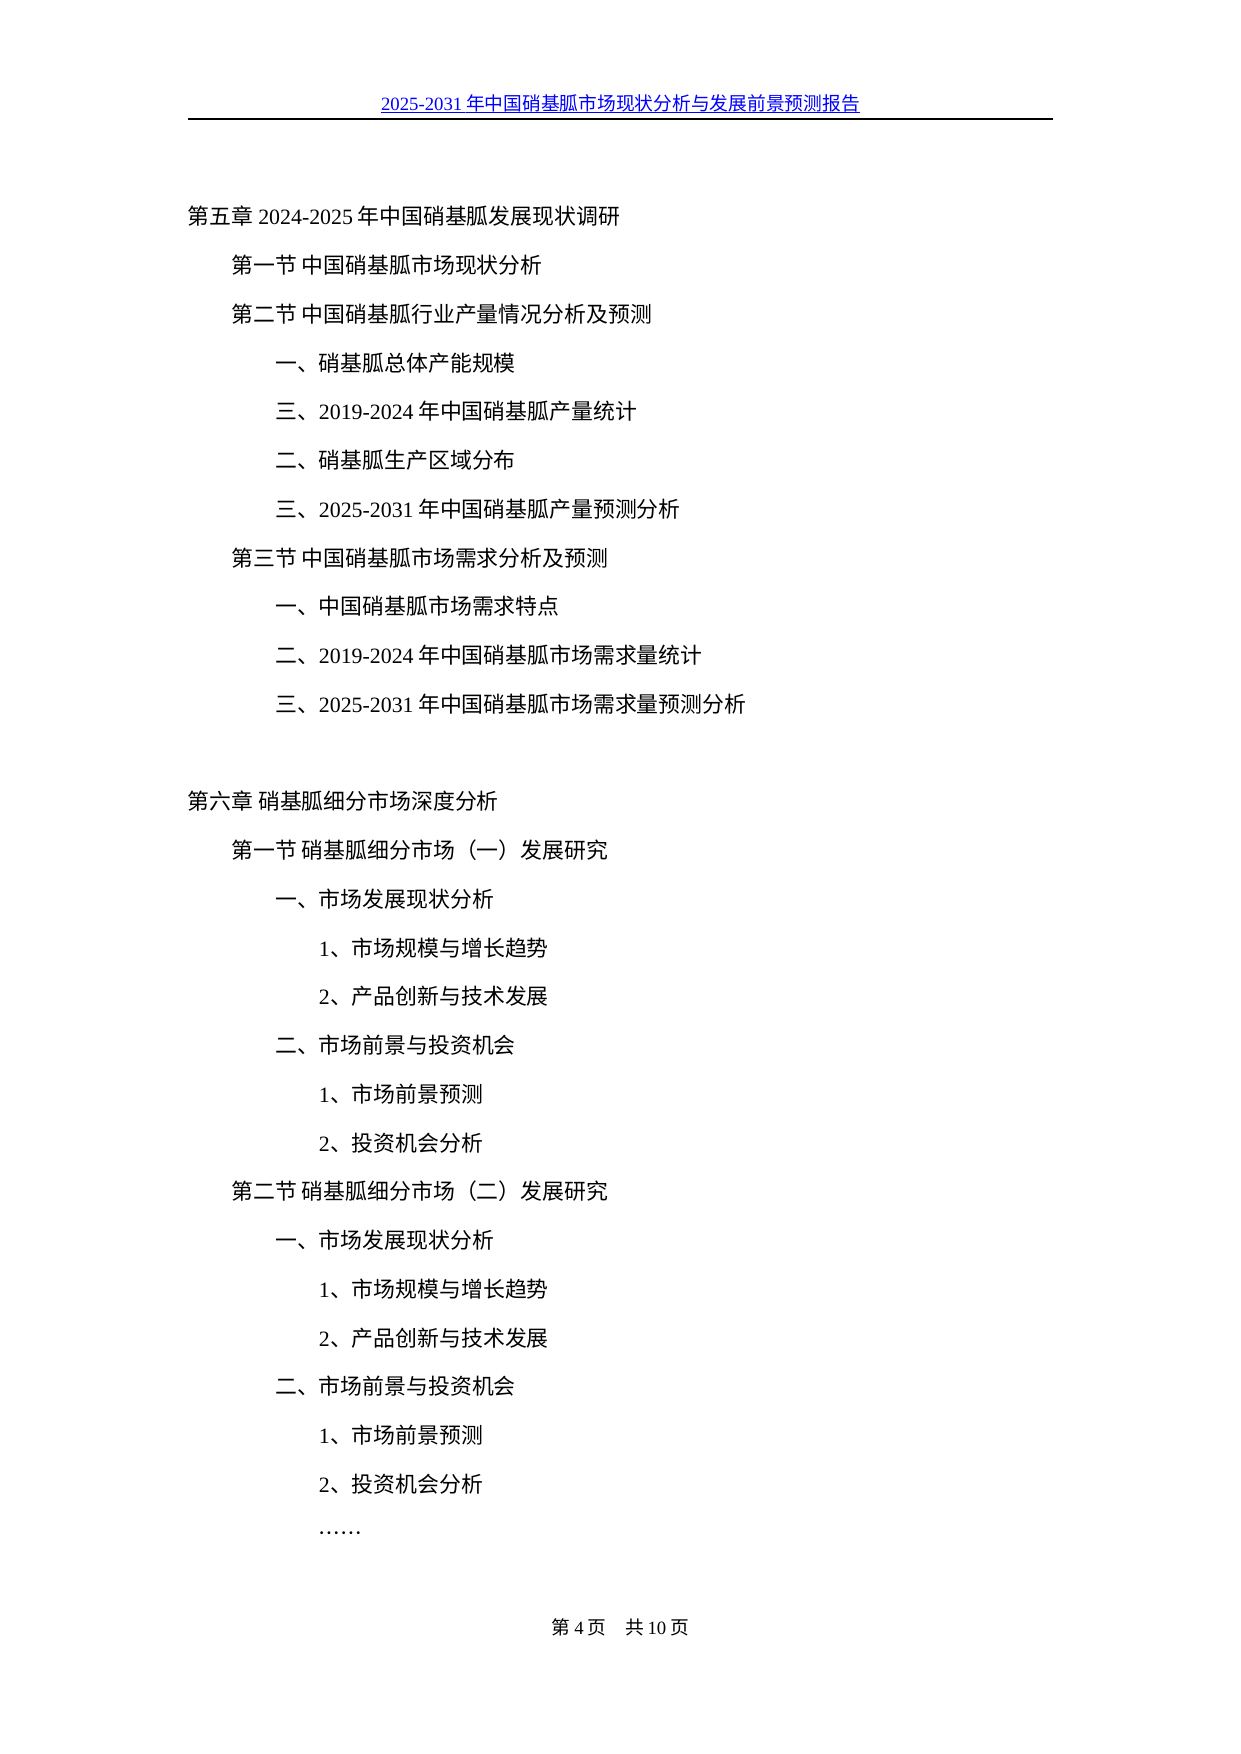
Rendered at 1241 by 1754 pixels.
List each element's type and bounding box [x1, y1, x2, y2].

text [187, 150, 1053, 1548]
